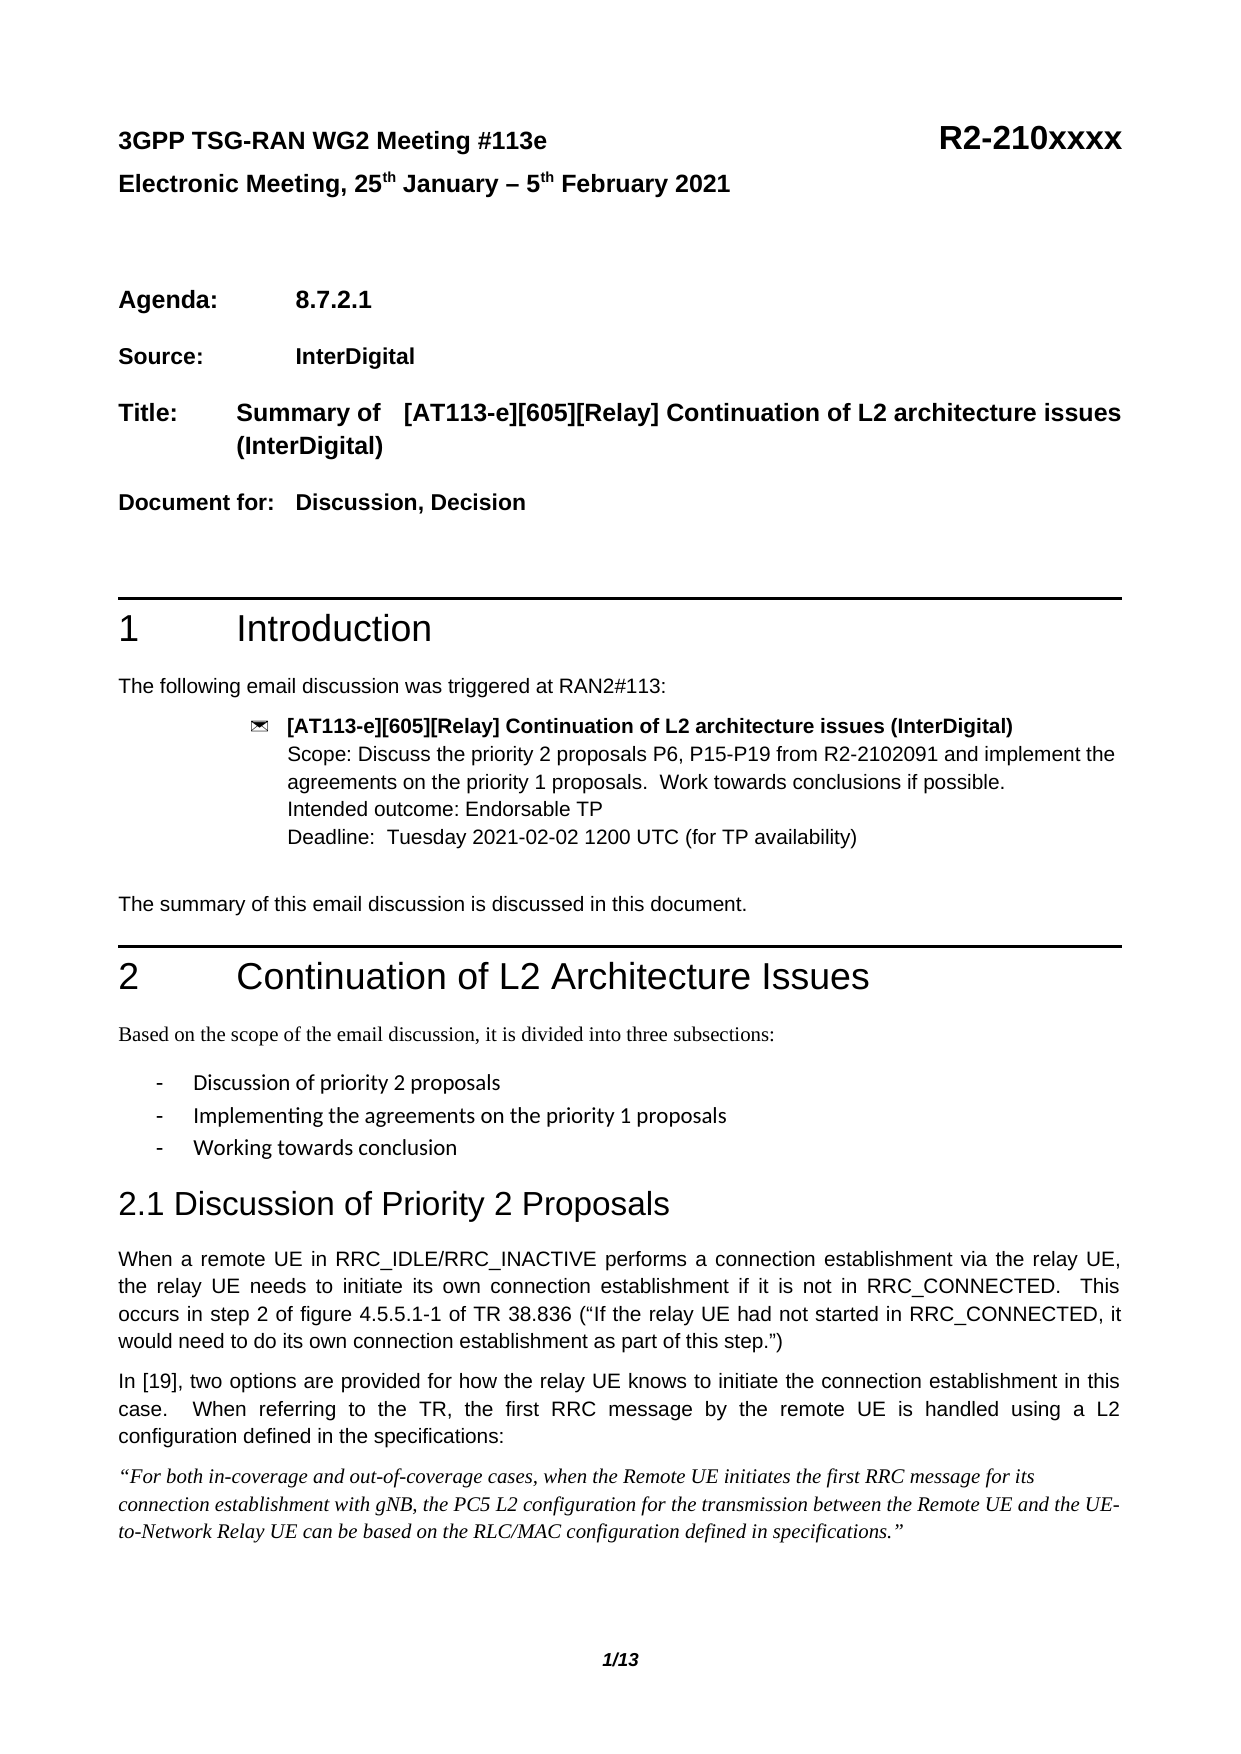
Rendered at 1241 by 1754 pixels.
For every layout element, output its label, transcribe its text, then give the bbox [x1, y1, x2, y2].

list Working towards conclusion [156, 1133, 1122, 1161]
text In [19], two options are provided for how the relay UE knows to initiate the connection establishment in this case. When referring to the TR, the first RRC message by the remote UE is handled using a L2 configuration defined in the specifications: [118, 1369, 1122, 1448]
text Document for: Discussion, Decision [118, 489, 1122, 515]
list Discussion of priority 2 proposals [156, 1068, 1122, 1097]
text 3GPP TSG-RAN WG2 Meeting #113e R2-210xxxx [118, 118, 1122, 157]
text [AT113-e][605][Relay] Continuation of L2 architecture issues (InterDigital) [249, 714, 1122, 738]
text When a remote UE in RRC_IDLE/RRC_INACTIVE performs a connection establishment via the relay UE, the relay UE needs to initiate its own connection establishment if it is not in RRC_CONNECTED. This occurs in step 2 of figure 4.5.5.1-1 of TR 38.836 (“If the relay UE had not started in RRC_CONNECTED, it would need to do its own connection establishment as part of this step.”) [118, 1247, 1122, 1353]
text Source: InterDigital [118, 343, 1122, 369]
text Scope: Discuss the priority 2 proposals P6, P15-P19 from R2-2102091 and implement the agreements on the priority 1 proposals. Work towards conclusions if possible. [249, 742, 1122, 793]
subtitle 2.1 Discussion of Priority 2 Proposals [118, 1184, 1122, 1222]
text Title: Summary of [AT113-e][605][Relay] Continuation of L2 architecture issues (InterDigital) [118, 398, 1122, 459]
subtitle 2 Continuation of L2 Architecture Issues [118, 948, 1122, 997]
text The summary of this email discussion is discussed in this document. [118, 892, 1122, 916]
text Electronic Meeting, 25th January – 5th February 2021 [118, 168, 1122, 197]
text Intended outcome: Endorsable TP [249, 797, 1122, 821]
text Agenda: 8.7.2.1 [118, 284, 1122, 313]
text “For both in-coverage and out-of-coverage cases, when the Remote UE initiates the first RRC message for its connection establishment with gNB, the PC5 L2 configuration for the transmission between the Remote UE and the UE-to-Network Relay UE can be based on the RLC/MAC configuration defined in specifications.” [118, 1464, 1122, 1543]
subtitle 1 Introduction [118, 600, 1122, 649]
text Deadline: Tuesday 2021-02-02 1200 UTC (for TP availability) [249, 824, 1122, 848]
text The following email discussion was triggered at RAN2#113: [118, 674, 1122, 698]
text Based on the scope of the email discussion, it is divided into three subsections: [118, 1022, 1122, 1046]
list Implementing the agreements on the priority 1 proposals [156, 1101, 1122, 1129]
